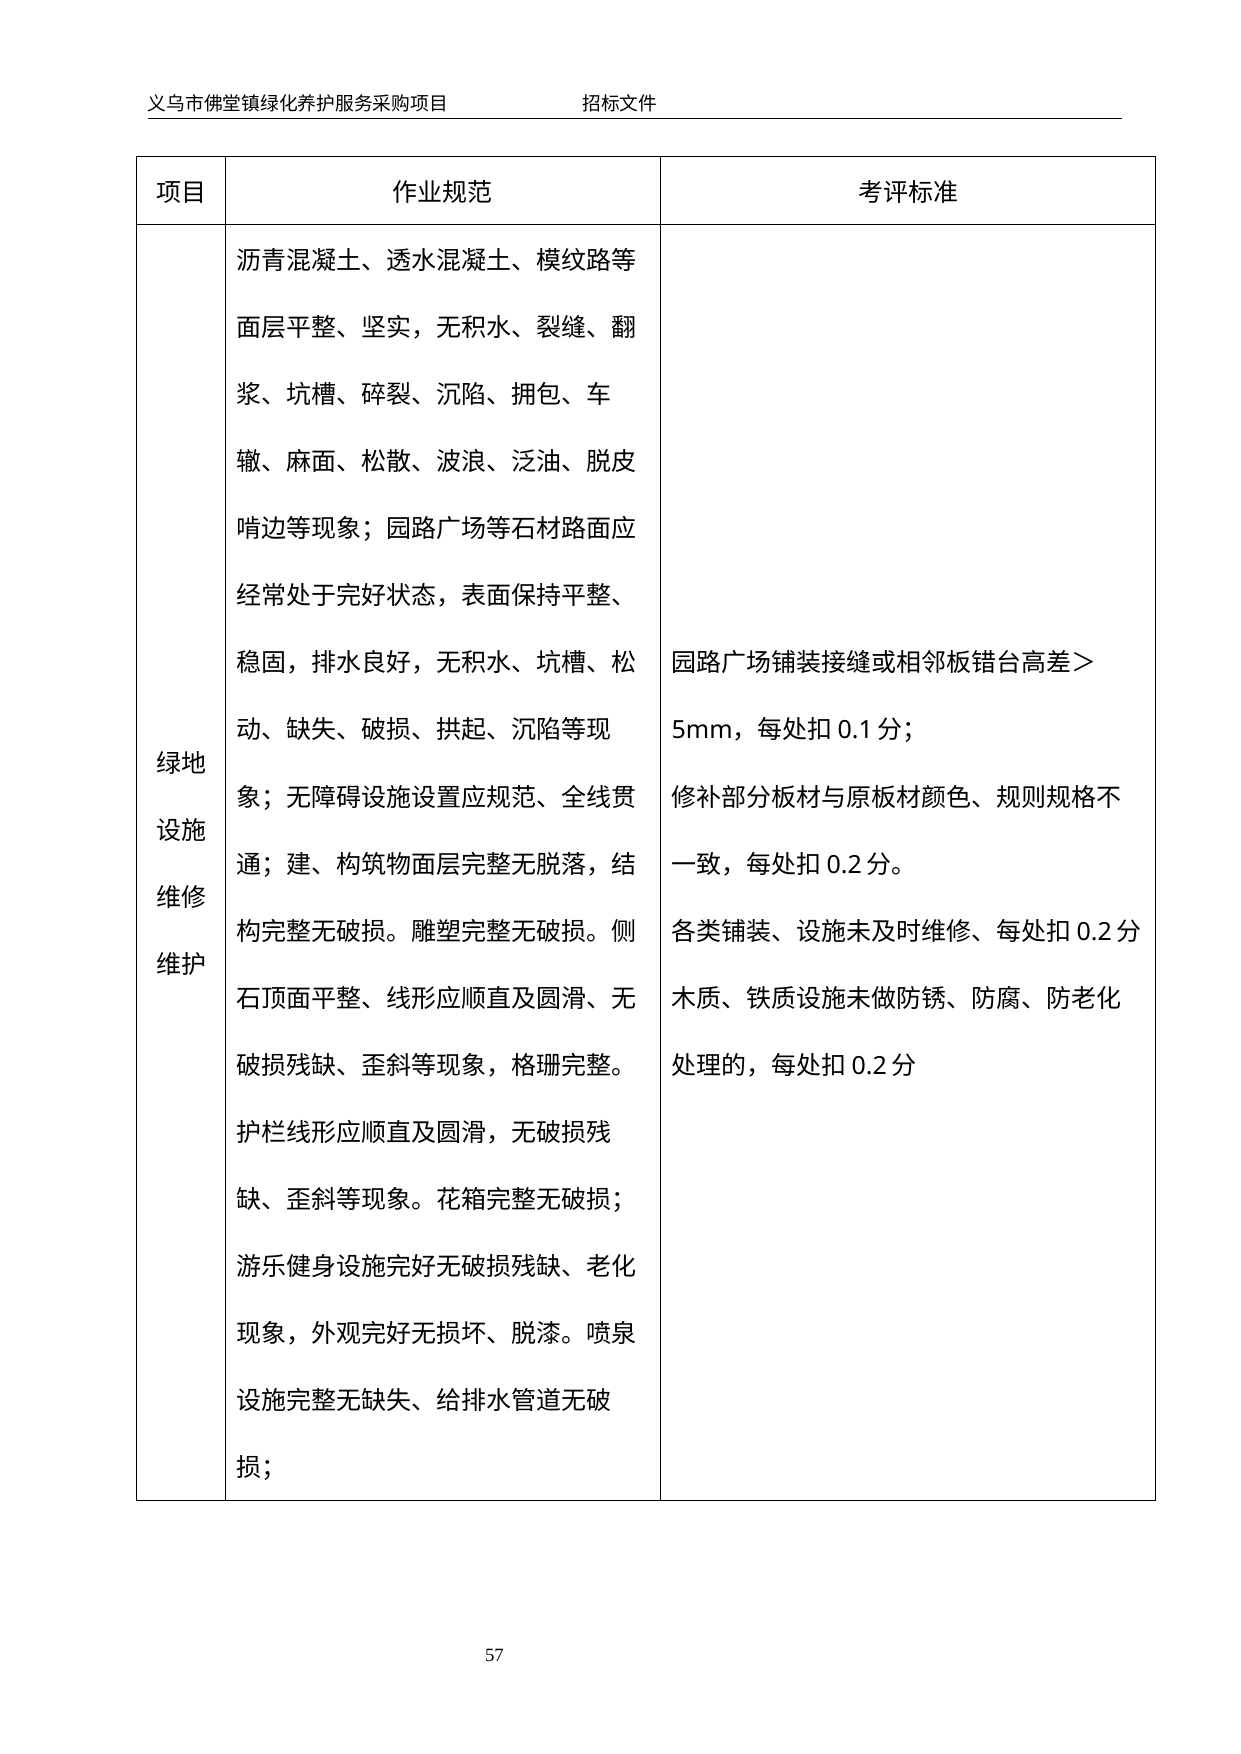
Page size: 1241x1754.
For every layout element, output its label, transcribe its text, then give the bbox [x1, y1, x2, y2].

table_cell 绿地设施维修维护 [137, 225, 225, 1499]
table_cell 沥青混凝土、透水混凝土、模纹路等面层平整、坚实，无积水、裂缝、翻浆、坑槽、碎裂、沉陷、拥包、车辙、麻面、松散、波浪、泛油、脱皮啃边等现象；园路广场等石材路面应经常处于完好状态，表面保持平整、稳固，排水良好，无积水、坑槽、松动、缺失、破损、拱起、沉陷等现象；无障碍设施设置应规范、全线贯通；建、构筑物面层完整无脱落，结构完整无破损。雕塑完整无破损。侧石顶面平整、线形应顺直及圆滑、无破损残缺、歪斜等现象，格珊完整。护栏线形应顺直及圆滑，无破损残缺、歪斜等现象。花箱完整无破损；游乐健身设施完好无破损残缺、老化现象，外观完好无损坏、脱漆。喷泉设施完整无缺失、给排水管道无破损； [226, 225, 660, 1499]
table_header 考评标准 [661, 157, 1155, 224]
table_header 作业规范 [226, 157, 660, 224]
table_cell 园路广场铺装接缝或相邻板错台高差＞5mm，每处扣0.1分； 修补部分板材与原板材颜色、规则规格不一致，每处扣0.2分。 各类铺装、设施未及时维修、每处扣0.2分 木质、铁质设施未做防锈、防腐、防老化处理的，每处扣0.2分 [661, 225, 1155, 1499]
table_header 项目 [137, 157, 225, 224]
